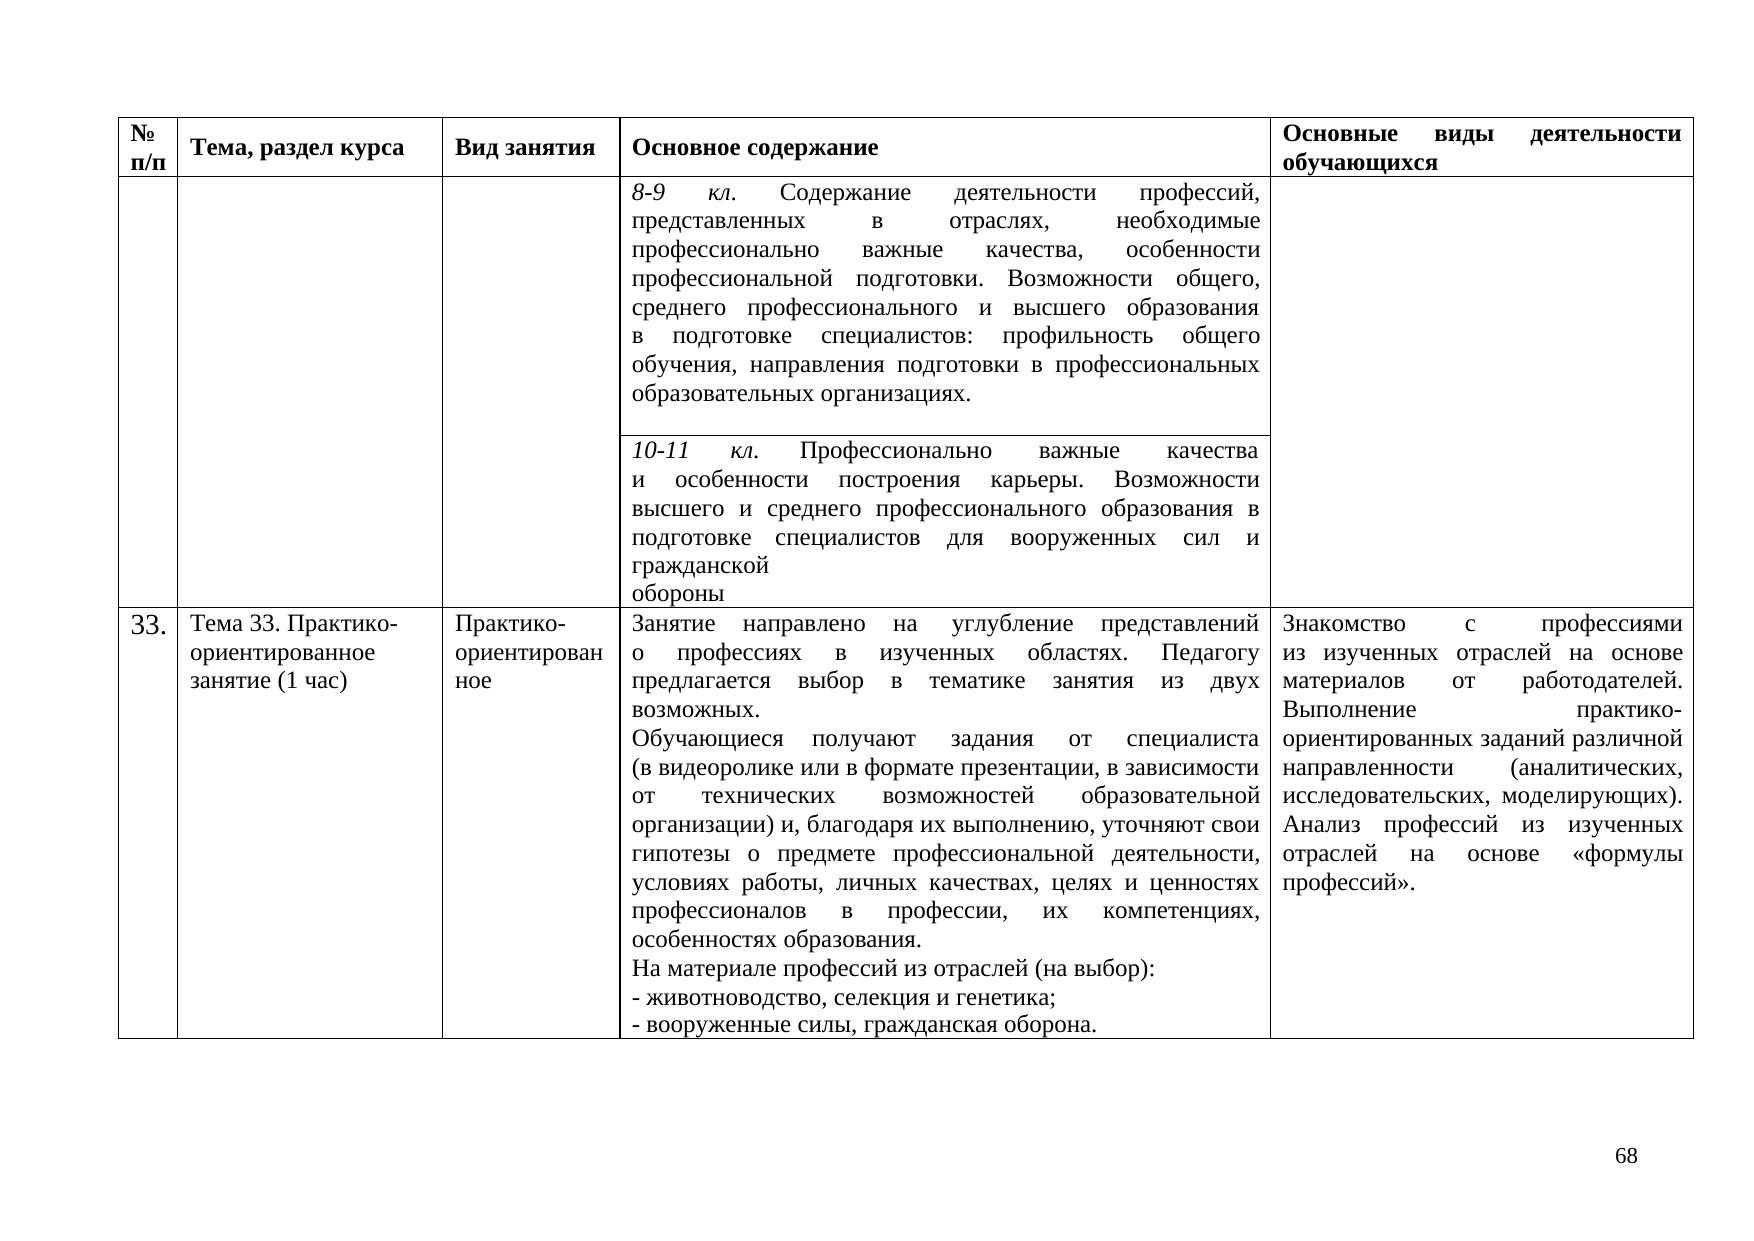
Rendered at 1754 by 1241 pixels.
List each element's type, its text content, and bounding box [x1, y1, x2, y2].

table_header Основное содержание [621, 118, 1270, 176]
table_cell Занятие направлено на углубление представлений о профессиях в изученных областях. Педагогу предлагается выбор в тематике занятия из двух возможных. Обучающиеся получают задания от специалиста (в видеоролике или в формате презентации, в зависимости от технических возможностей образовательной организации) и, благодаря их выполнению, уточняют свои гипотезы о предмете профессиональной деятельности, условиях работы, личных качествах, целях и ценностях профессионалов в профессии, их компетенциях, особенностях образования. На материале профессий из отраслей (на выбор): животноводство, селекция и генетика; вооруженные силы, гражданская оборона. [621, 608, 1270, 1038]
table_cell [178, 177, 442, 607]
table_cell 10-11 кл. Профессионально важные качества и особенности построения карьеры. Возможности высшего и среднего профессионального образования в подготовке специалистов для вооруженных сил и гражданской обороны [621, 436, 1270, 607]
table_cell [443, 177, 619, 607]
table_cell [119, 177, 177, 607]
table_cell [1271, 177, 1693, 607]
table_cell 33. [119, 608, 177, 1038]
table_cell Тема 33. Практико- ориентированное занятие (1 час) [178, 608, 442, 1038]
table_header № п/п [119, 118, 177, 176]
table_header Основные виды деятельности обучающихся [1271, 118, 1693, 176]
table_header Вид занятия [443, 118, 619, 176]
table_cell 8-9 кл. Содержание деятельности профессий, представленных в отраслях, необходимые профессионально важные качества, особенности профессиональной подготовки. Возможности общего, среднего профессионального и высшего образования в подготовке специалистов: профильность общего обучения, направления подготовки в профессиональных образовательных организациях. [621, 177, 1270, 434]
table_cell Практико- ориентирован ное [443, 608, 619, 1038]
table_cell Знакомство с профессиями из изученных отраслей на основе материалов от работодателей. Выполнение практико- ориентированных заданий различной направленности (аналитических, исследовательских, моделирующих). Анализ профессий из изученных отраслей на основе «формулы профессий». [1271, 608, 1693, 1038]
table_header Тема, раздел курса [178, 118, 442, 176]
